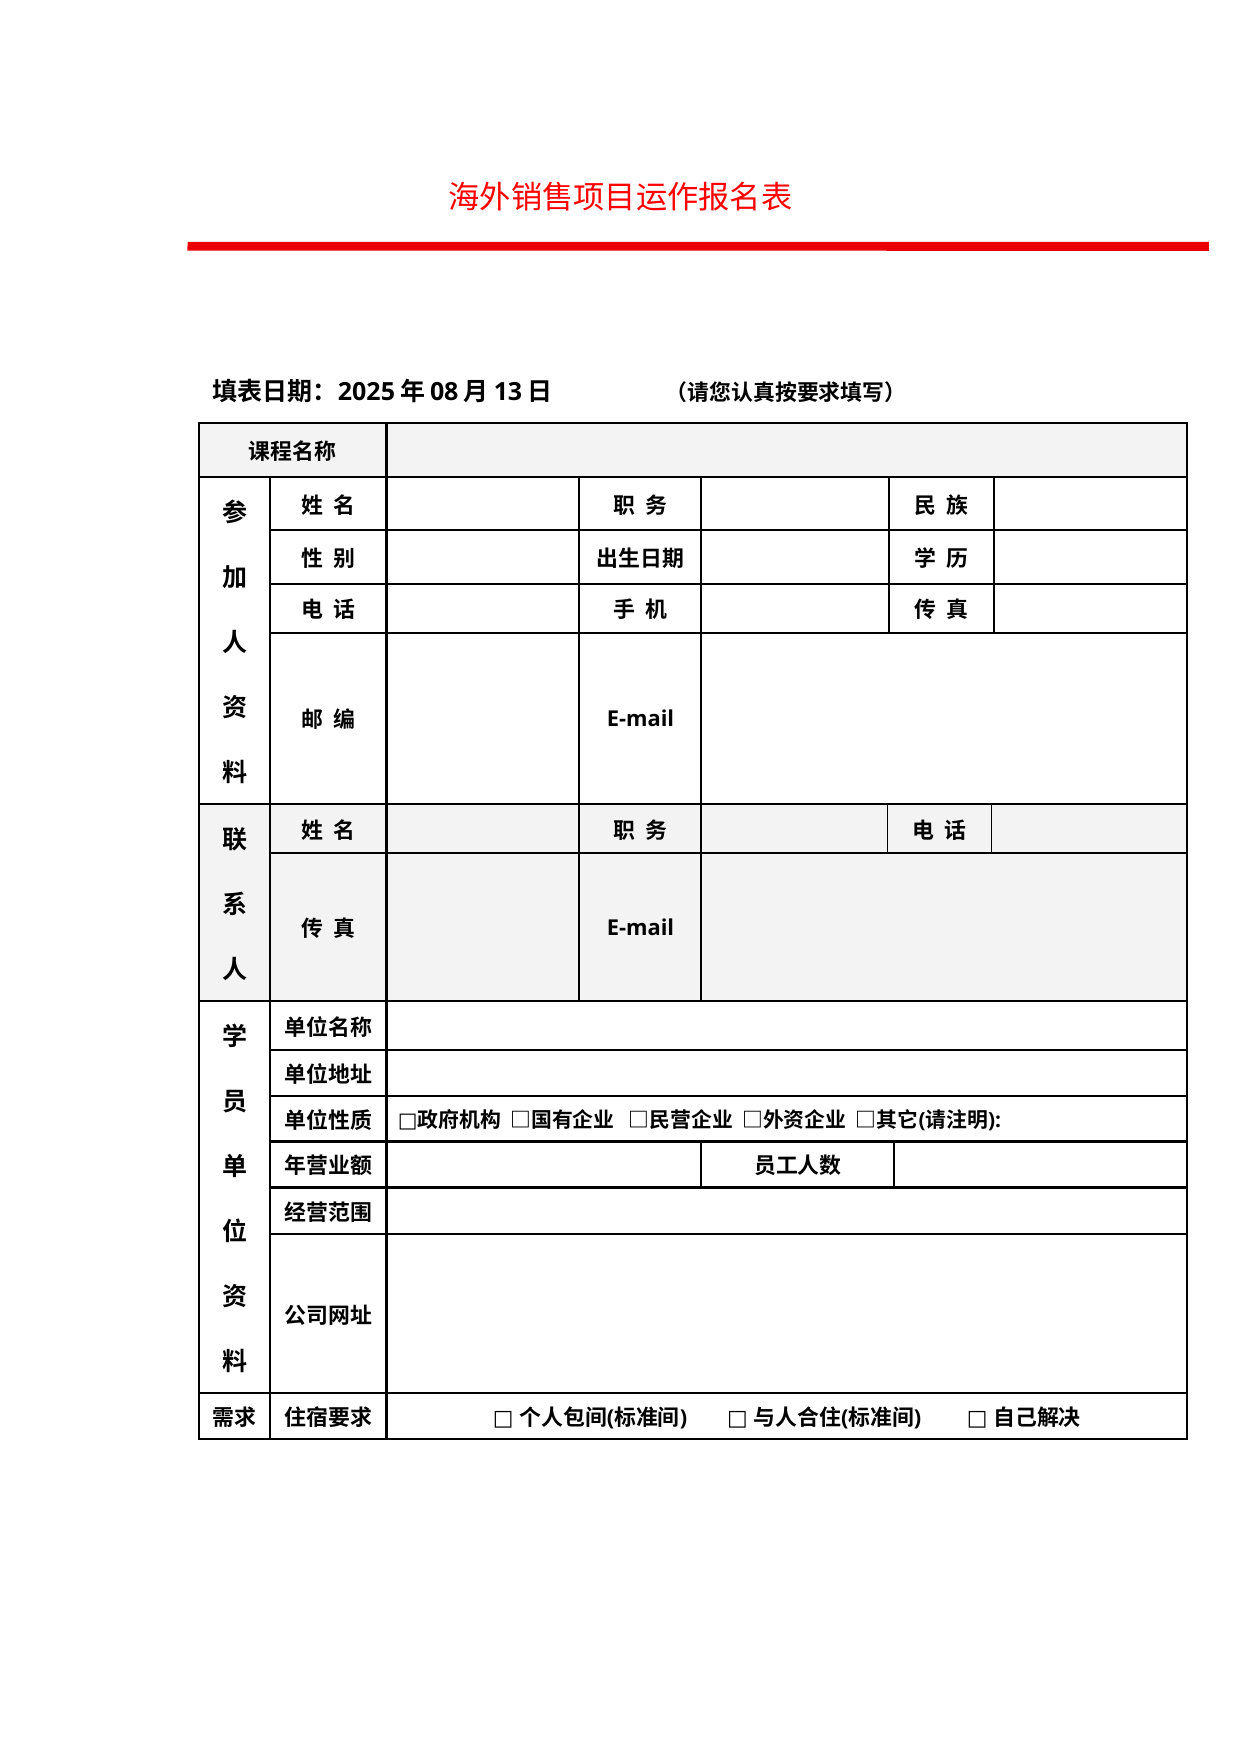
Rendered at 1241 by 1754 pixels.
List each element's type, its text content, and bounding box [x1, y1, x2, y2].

table_cell [992, 805, 1186, 852]
table_cell 职 务 [580, 478, 700, 529]
table_cell 传 真 [271, 854, 385, 1000]
table_cell [995, 585, 1186, 632]
table_cell 学 历 [890, 531, 993, 582]
table_header [388, 424, 1186, 476]
table_cell [388, 1143, 700, 1186]
table_cell 员工人数 [702, 1143, 893, 1186]
table_cell 学 员 单 位 资 料 [200, 1002, 269, 1392]
table_cell [702, 854, 1186, 1000]
table_cell [388, 1235, 1186, 1392]
table_cell 单位性质 [271, 1097, 385, 1140]
table_cell 姓 名 [271, 805, 385, 852]
table_cell [388, 805, 578, 852]
table_cell 参加人资料 [200, 478, 269, 803]
table_cell 出生日期 [580, 531, 700, 582]
table_cell [995, 478, 1186, 529]
table_cell [388, 585, 578, 632]
table_cell [388, 531, 578, 582]
table_cell 公司网址 [271, 1235, 385, 1392]
table_cell [702, 634, 1186, 803]
table_cell 手 机 [580, 585, 700, 632]
table_cell [995, 531, 1186, 582]
table_cell 需求 [200, 1394, 269, 1438]
table_cell 性 别 [271, 531, 385, 582]
table_cell 传 真 [890, 585, 993, 632]
table_cell [702, 531, 888, 582]
table_cell 电 话 [888, 805, 991, 852]
table_cell [388, 854, 578, 1000]
table_cell 住宿要求 [271, 1394, 385, 1438]
table_cell [895, 1143, 1186, 1186]
table_cell 电 话 [271, 585, 385, 632]
table_cell □政府机构 □国有企业 □民营企业 □外资企业 □其它(请注明): [388, 1097, 1186, 1140]
table_cell [702, 478, 888, 529]
table_cell □ 个人包间(标准间) □ 与人合住(标准间) □ 自己解决 [388, 1394, 1186, 1438]
table_cell 单位地址 [271, 1051, 385, 1095]
table_cell 邮 编 [271, 634, 385, 803]
table_cell E-mail [580, 634, 700, 803]
table_cell [388, 1051, 1186, 1095]
text 填表日期：2025年08月13日 （请您认真按要求填写） [187, 357, 1053, 422]
table_cell [388, 1002, 1186, 1049]
table_cell [388, 634, 578, 803]
table_cell 民 族 [890, 478, 993, 529]
text 海外销售项目运作报名表 [187, 162, 1053, 227]
table_cell [388, 1189, 1186, 1233]
table_cell [702, 585, 888, 632]
table_cell [388, 478, 578, 529]
table_cell 姓 名 [271, 478, 385, 529]
table_cell 年营业额 [271, 1143, 385, 1186]
table_header 课程名称 [200, 424, 385, 476]
table_cell 联 系 人 [200, 805, 269, 1000]
table_cell [702, 805, 887, 852]
table_cell 单位名称 [271, 1002, 385, 1049]
table_cell E-mail [580, 854, 700, 1000]
table_cell 职 务 [580, 805, 700, 852]
table_cell 经营范围 [271, 1189, 385, 1233]
